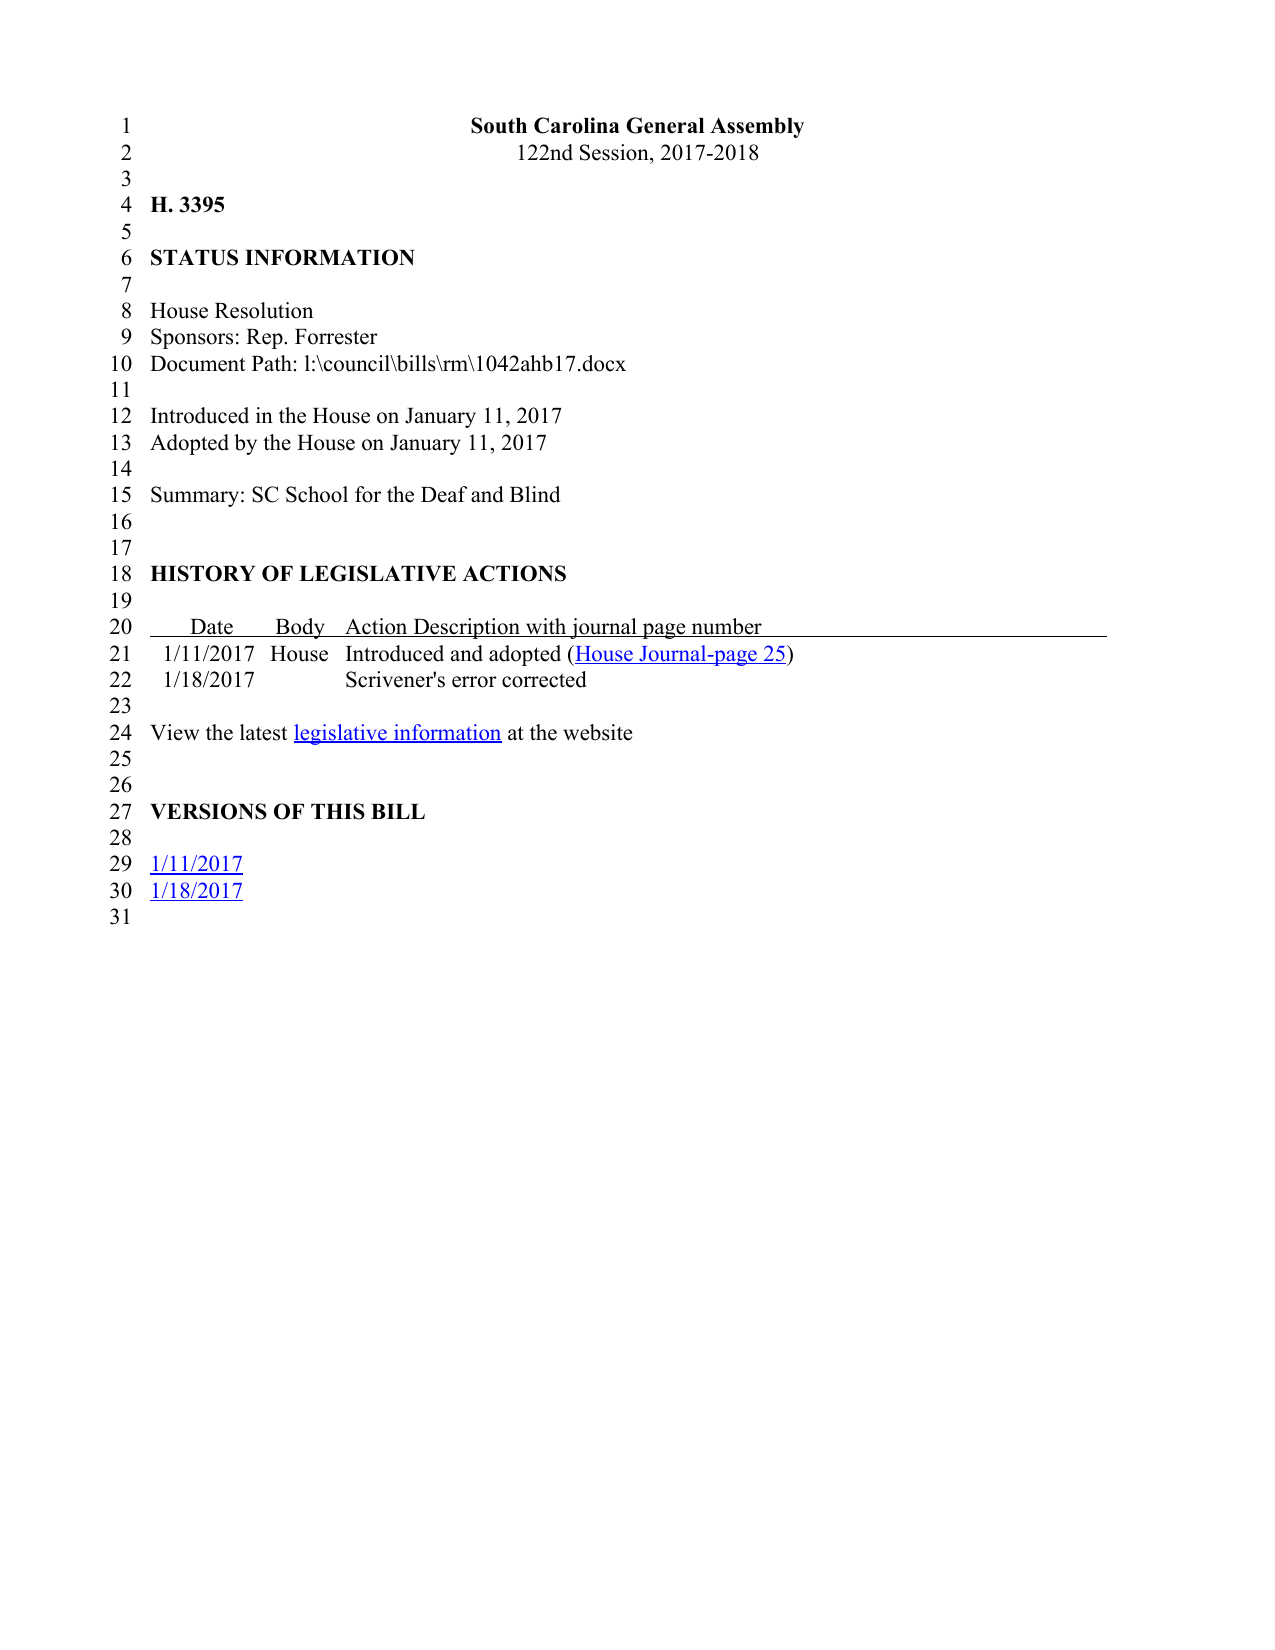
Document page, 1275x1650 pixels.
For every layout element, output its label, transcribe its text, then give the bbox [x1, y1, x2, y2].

text Document Path: l:\council\bills\rm\1042ahb17.docx [150, 350, 1125, 376]
text View the latest legislative information at the website [150, 719, 1125, 745]
text VERSIONS OF THIS BILL [150, 798, 1125, 824]
text Summary: SC School for the Deaf and Blind [150, 481, 1125, 508]
text Date Body Action Description with journal page number [150, 613, 1125, 639]
text STATUS INFORMATION [150, 244, 1125, 271]
text South Carolina General Assembly [150, 112, 1125, 139]
text H. 3395 [150, 192, 1125, 218]
text 122nd Session, 2017-2018 [150, 139, 1125, 165]
text 1/18/2017 [150, 877, 1125, 903]
text Introduced in the House on January 11, 2017 [150, 402, 1125, 429]
text House Resolution [150, 297, 1125, 323]
text 1/11/2017 [150, 850, 1125, 877]
text HISTORY OF LEGISLATIVE ACTIONS [150, 561, 1125, 587]
text Adopted by the House on January 11, 2017 [150, 429, 1125, 455]
text 1/18/2017 Scrivener's error corrected [150, 666, 1125, 692]
text 1/11/2017 House Introduced and adopted (House Journal-page 25) [150, 639, 1125, 666]
text Sponsors: Rep. Forrester [150, 323, 1125, 350]
